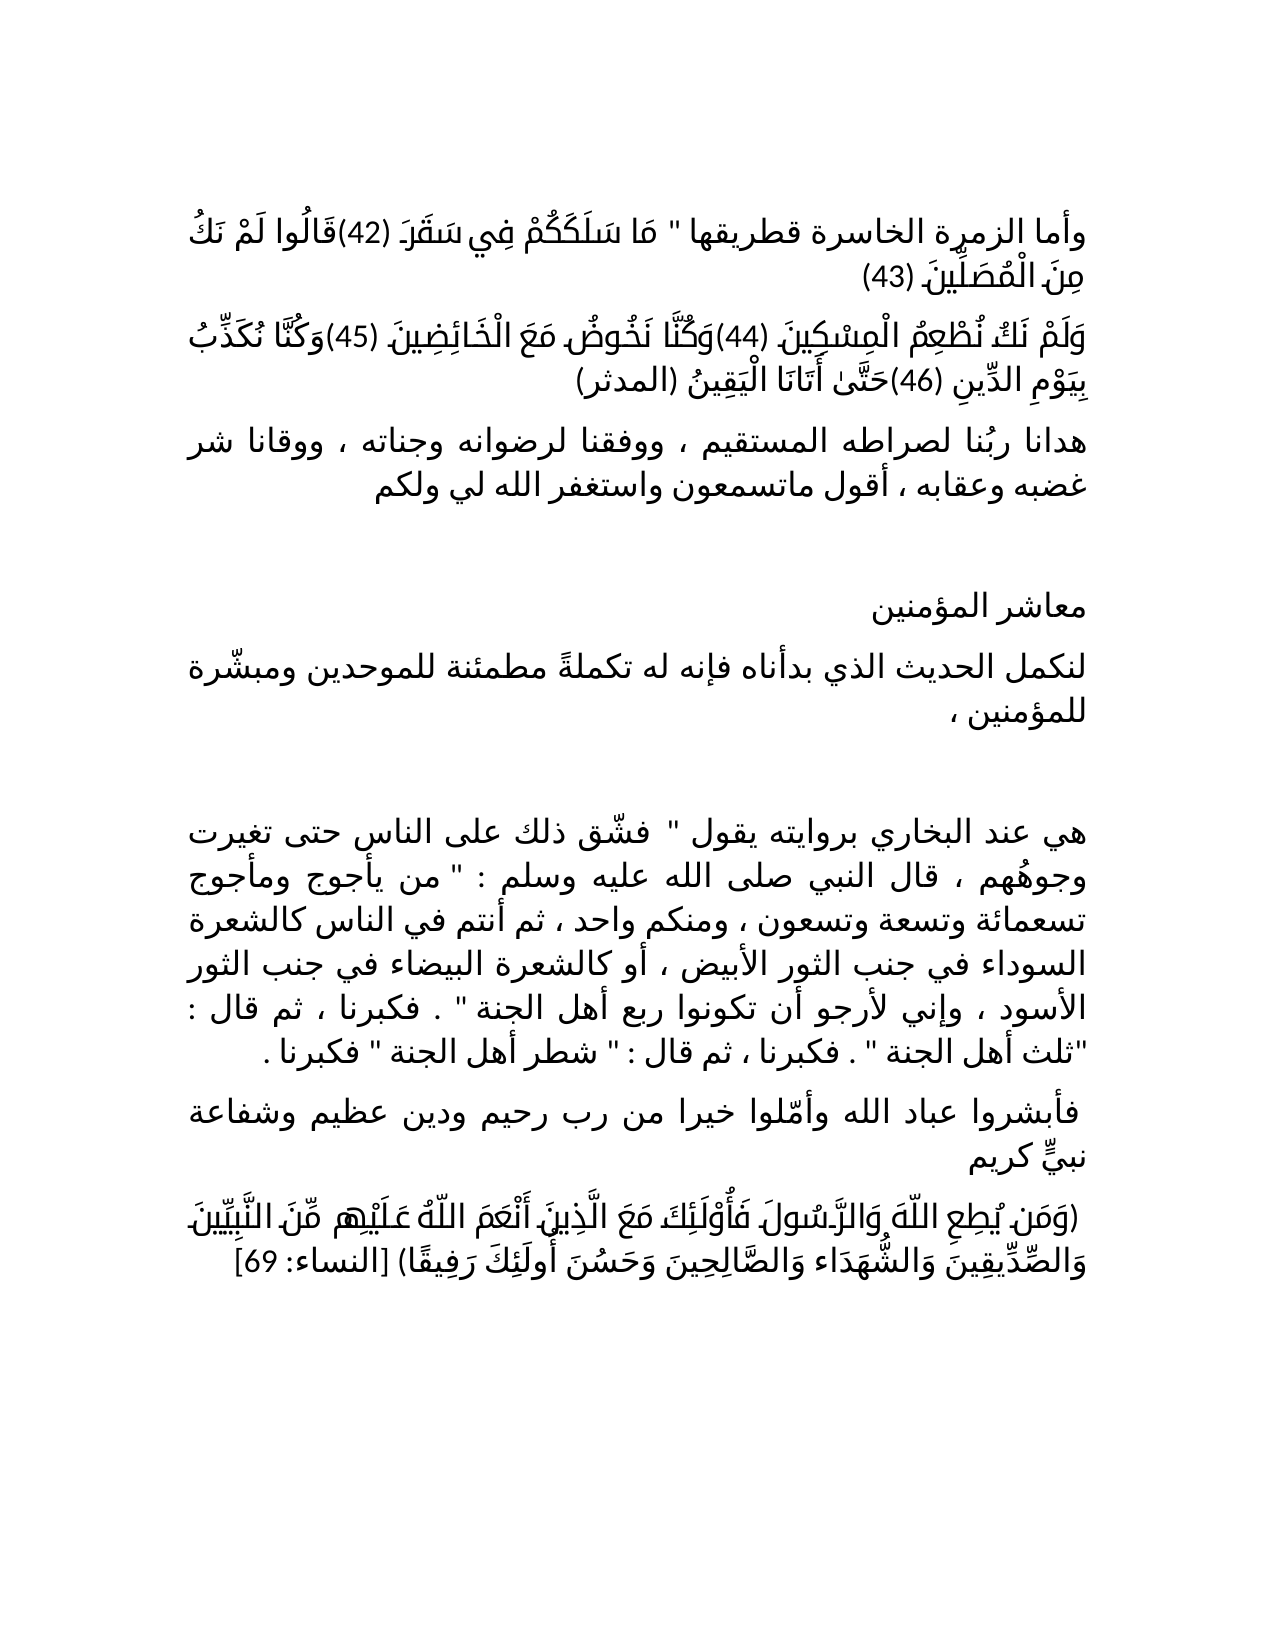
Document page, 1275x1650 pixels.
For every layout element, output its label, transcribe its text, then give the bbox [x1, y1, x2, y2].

text هدانا ربُنا لصراطه المستقيم ، ووفقنا لرضوانه وجناته ، ووقانا شر غضبه وعقابه ، أقول ماتسمعون واستغفر الله لي ولكم [187, 420, 1087, 504]
text هي عند البخاري بروايته يقول " فشّق ذلك على الناس حتى تغيرت وجوهُهم ، قال النبي صلى الله عليه وسلم : " من يأجوج ومأجوج تسعمائة وتسعة وتسعون ، ومنكم واحد ، ثم أنتم في الناس كالشعرة السوداء في جنب الثور الأبيض ، أو كالشعرة البيضاء في جنب الثور الأسود ، وإني لأرجو أن تكونوا ربع أهل الجنة " . فكبرنا ، ثم قال : "ثلث أهل الجنة " . فكبرنا ، ثم قال : " شطر أهل الجنة " فكبرنا . [187, 811, 1087, 1071]
text وَلَمْ نَكُ نُطْعِمُ الْمِسْكِينَ (44)وَكُنَّا نَخُوضُ مَعَ الْخَائِضِينَ (45)وَكُنَّا نُكَذِّبُ بِيَوْمِ الدِّينِ (46)حَتَّىٰ أَتَانَا الْيَقِينُ (المدثر) [187, 315, 1087, 400]
text وأما الزمرة الخاسرة قطريقها " مَا سَلَكَكُمْ فِي سَقَرَ (42)قَالُوا لَمْ نَكُ مِنَ الْمُصَلِّينَ (43) [187, 211, 1087, 295]
text معاشر المؤمنين [187, 585, 1087, 626]
text فأبشروا عباد الله وأمّلوا خيرا من رب رحيم ودين عظيم وشفاعة نبيٍّ كريم [187, 1091, 1087, 1176]
text (وَمَن يُطِعِ اللّهَ وَالرَّسُولَ فَأُوْلَئِكَ مَعَ الَّذِينَ أَنْعَمَ اللّهُ عَلَيْهِم مِّنَ النَّبِيِّينَ وَالصِّدِّيقِينَ وَالشُّهَدَاء وَالصَّالِحِينَ وَحَسُنَ أُولَئِكَ رَفِيقًا) [النساء: 69] [187, 1196, 1087, 1281]
text لنكمل الحديث الذي بدأناه فإنه له تكملةً مطمئنة للموحدين ومبشّرة للمؤمنين ، [187, 646, 1087, 730]
